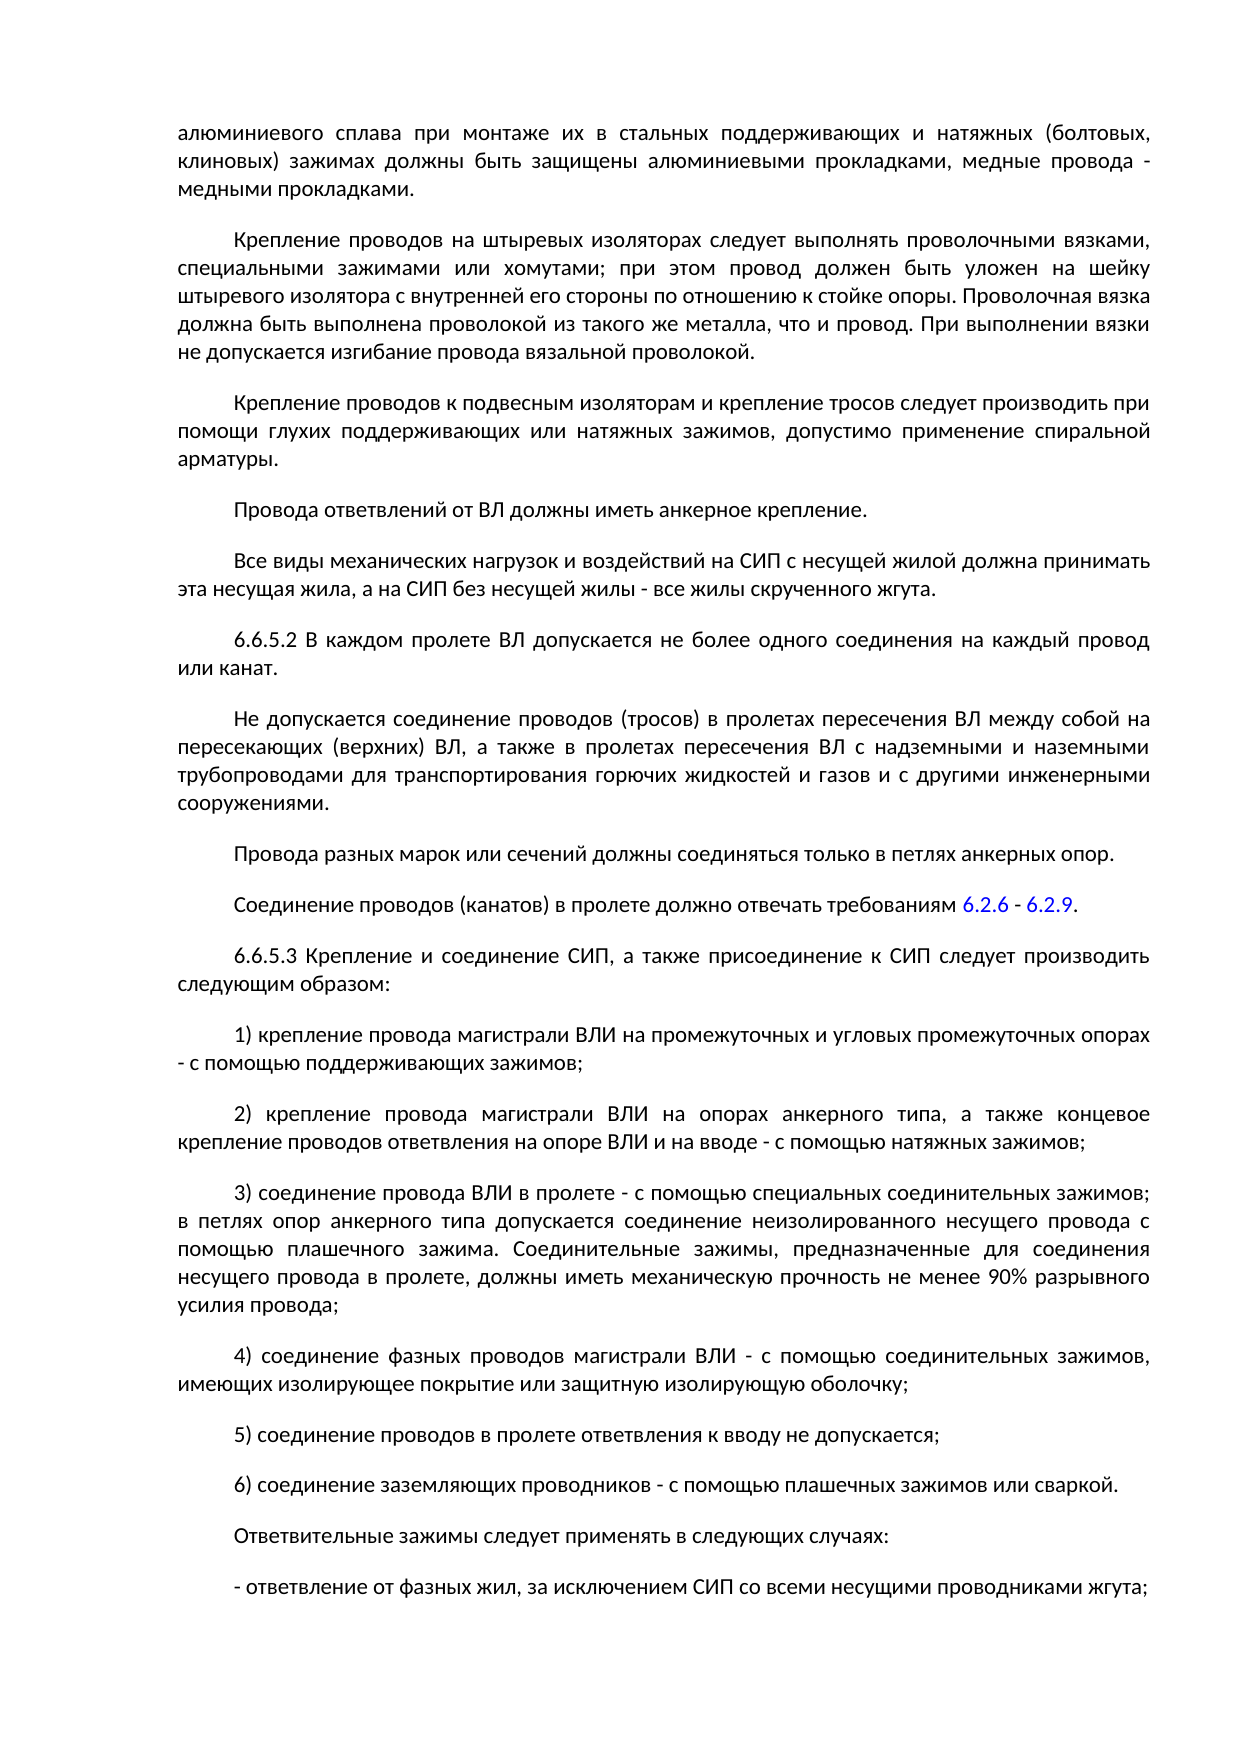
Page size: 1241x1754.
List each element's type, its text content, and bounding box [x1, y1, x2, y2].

text 5) соединение проводов в пролете ответвления к вводу не допускается; [177, 1420, 1152, 1448]
text 1) крепление провода магистрали ВЛИ на промежуточных и угловых промежуточных опорах - с помощью поддерживающих зажимов; [177, 1020, 1152, 1076]
text Соединение проводов (канатов) в пролете должно отвечать требованиям 6.2.6 - 6.2.9. [177, 890, 1152, 918]
text Ответвительные зажимы следует применять в следующих случаях: [177, 1522, 1152, 1549]
text 3) соединение провода ВЛИ в пролете - с помощью специальных соединительных зажимов; в петлях опор анкерного типа допускается соединение неизолированного несущего провода с помощью плашечного зажима. Соединительные зажимы, предназначенные для соединения несущего провода в пролете, должны иметь механическую прочность не менее 90% разрывного усилия провода; [177, 1178, 1152, 1318]
text 2) крепление провода магистрали ВЛИ на опорах анкерного типа, а также концевое крепление проводов ответвления на опоре ВЛИ и на вводе - с помощью натяжных зажимов; [177, 1099, 1152, 1155]
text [177, 118, 1152, 202]
text Крепление проводов к подвесным изоляторам и крепление тросов следует производить при помощи глухих поддерживающих или натяжных зажимов, допустимо применение спиральной арматуры. [177, 388, 1152, 472]
text 6) соединение заземляющих проводников - с помощью плашечных зажимов или сваркой. [177, 1471, 1152, 1499]
text 6.6.5.3 Крепление и соединение СИП, а также присоединение к СИП следует производить следующим образом: [177, 941, 1152, 997]
text - ответвление от фазных жил, за исключением СИП со всеми несущими проводниками жгута; [177, 1572, 1152, 1601]
text Все виды механических нагрузок и воздействий на СИП с несущей жилой должна принимать эта несущая жила, а на СИП без несущей жилы - все жилы скрученного жгута. [177, 546, 1152, 602]
text 4) соединение фазных проводов магистрали ВЛИ - с помощью соединительных зажимов, имеющих изолирующее покрытие или защитную изолирующую оболочку; [177, 1341, 1152, 1397]
text 6.6.5.2 В каждом пролете ВЛ допускается не более одного соединения на каждый провод или канат. [177, 625, 1152, 681]
text Крепление проводов на штыревых изоляторах следует выполнять проволочными вязками, специальными зажимами или хомутами; при этом провод должен быть уложен на шейку штыревого изолятора с внутренней его стороны по отношению к стойке опоры. Проволочная вязка должна быть выполнена проволокой из такого же металла, что и провод. При выполнении вязки не допускается изгибание провода вязальной проволокой. [177, 225, 1152, 365]
text Не допускается соединение проводов (тросов) в пролетах пересечения ВЛ между собой на пересекающих (верхних) ВЛ, а также в пролетах пересечения ВЛ с надземными и наземными трубопроводами для транспортирования горючих жидкостей и газов и с другими инженерными сооружениями. [177, 704, 1152, 816]
text Провода разных марок или сечений должны соединяться только в петлях анкерных опор. [177, 839, 1152, 867]
text Провода ответвлений от ВЛ должны иметь анкерное крепление. [177, 495, 1152, 523]
